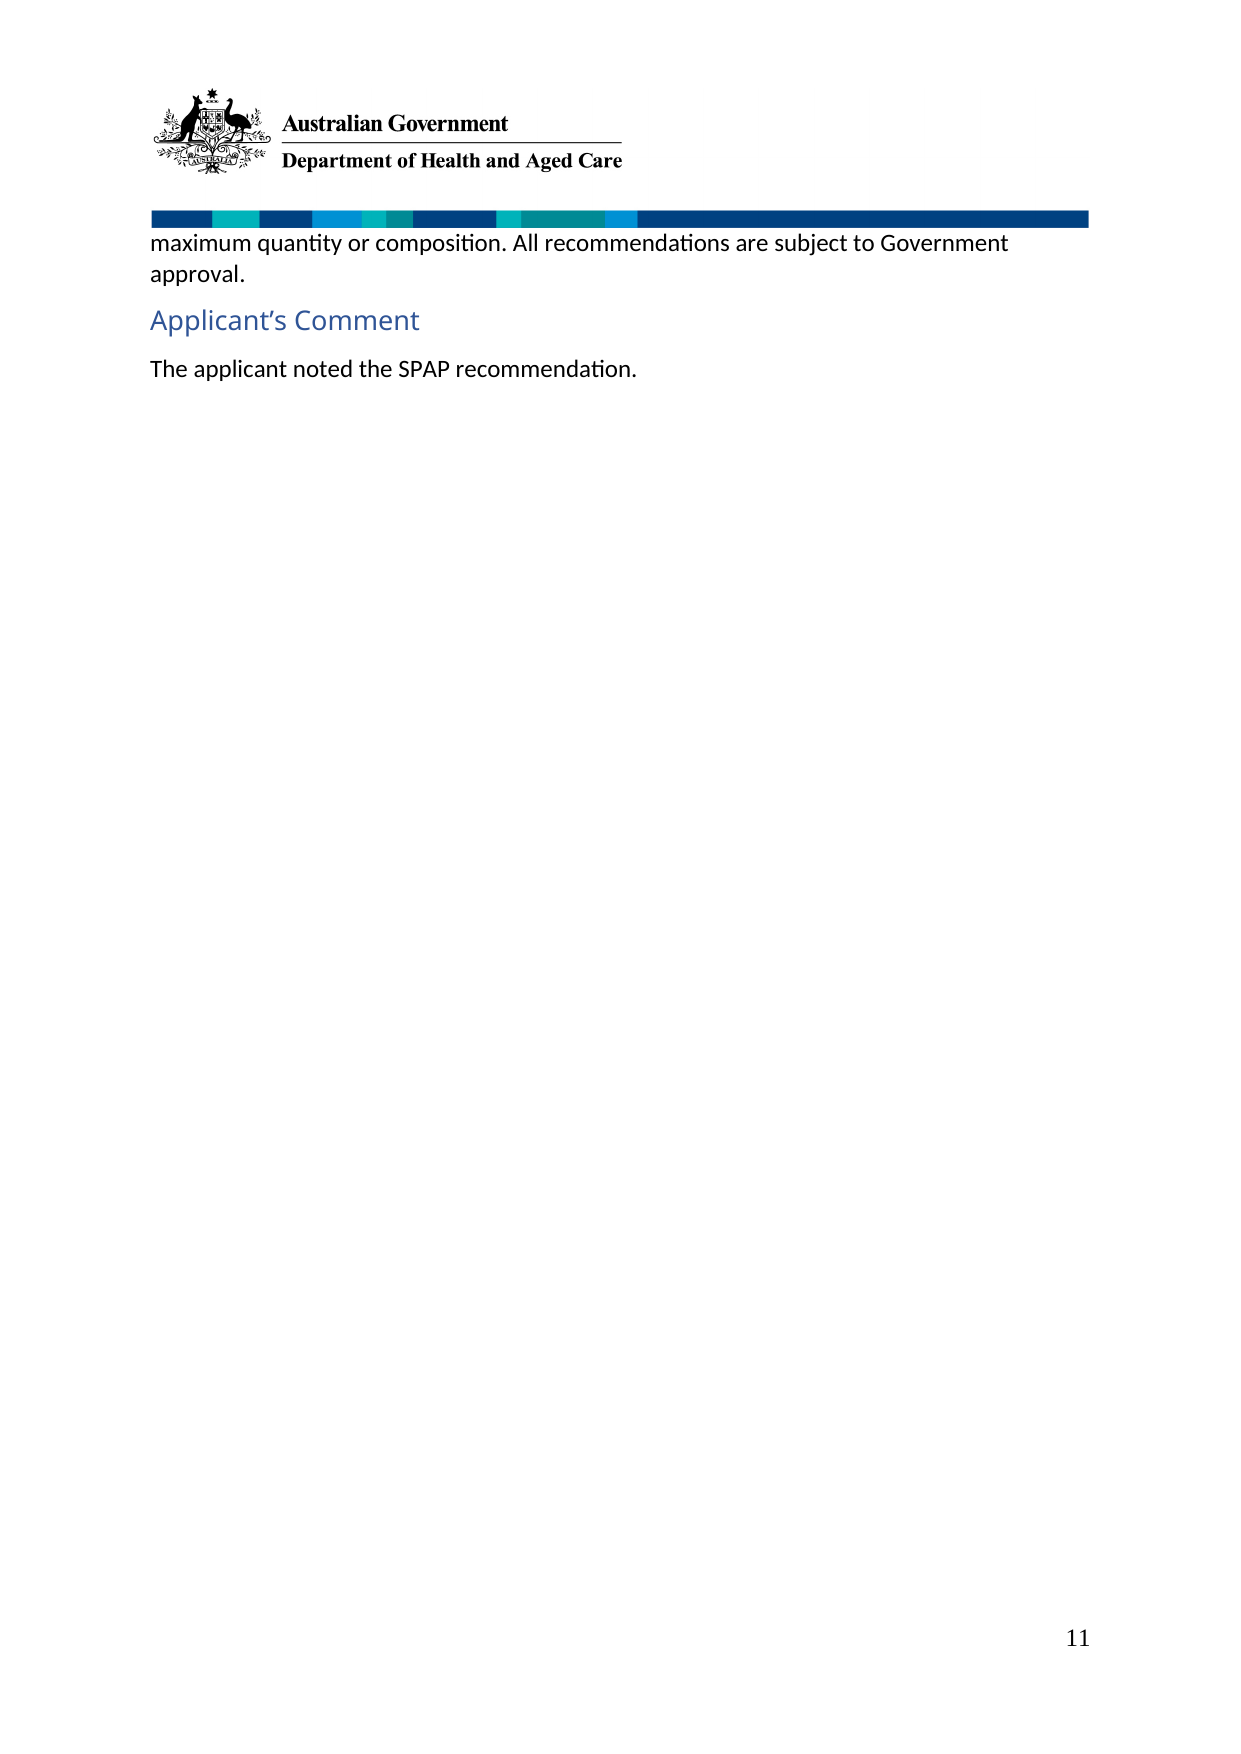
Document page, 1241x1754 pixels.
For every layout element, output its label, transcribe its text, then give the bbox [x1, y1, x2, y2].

picture [150, 88, 1091, 228]
subtitle Applicant’s Comment [150, 301, 1090, 338]
text The applicant noted the SPAP recommendation. [150, 353, 1090, 384]
